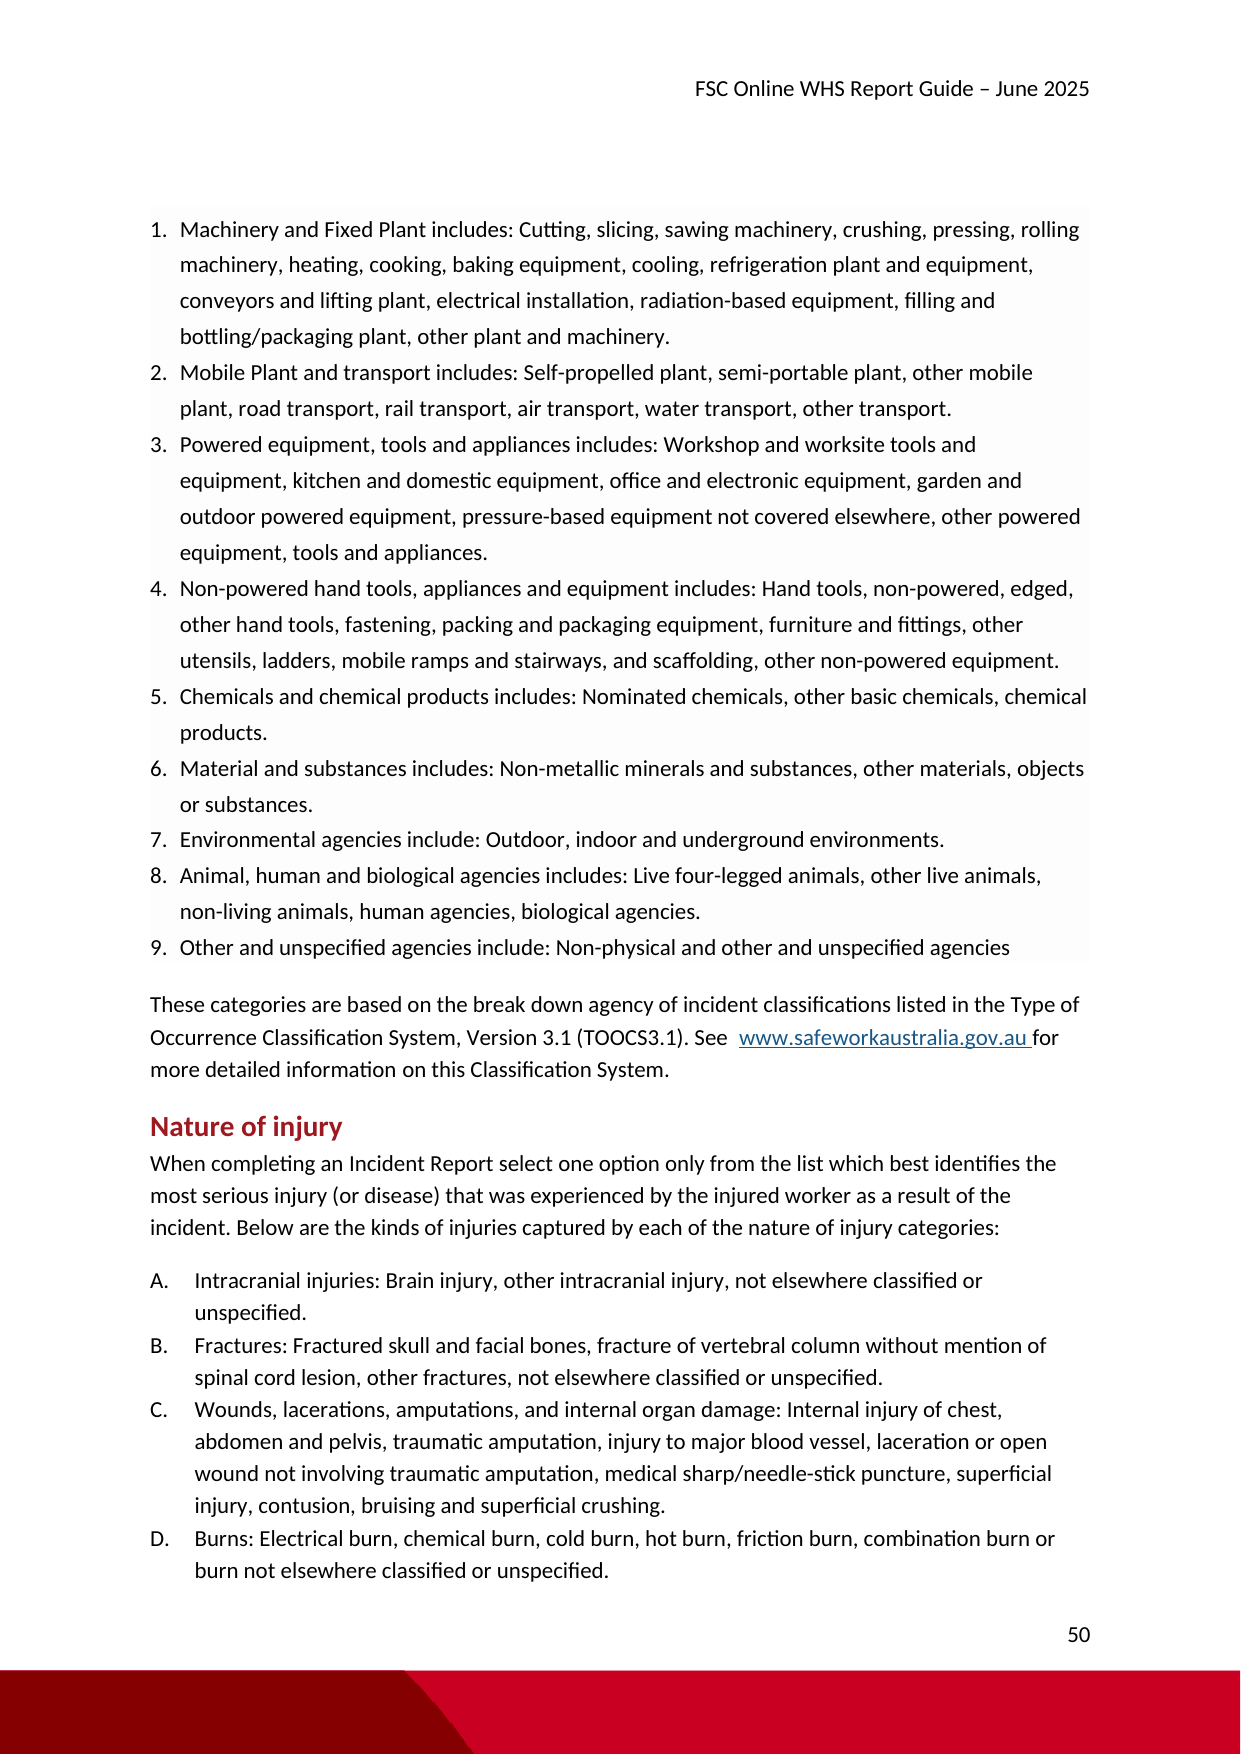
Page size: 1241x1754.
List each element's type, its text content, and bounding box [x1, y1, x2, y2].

list Chemicals and chemical products includes: Nominated chemicals, other basic chemicals, chemical products. [150, 674, 1090, 746]
list Wounds, lacerations, amputations, and internal organ damage: Internal injury of chest, abdomen and pelvis, traumatic amputation, injury to major blood vessel, laceration or open wound not involving traumatic amputation, medical sharp/needle-stick puncture, superficial injury, contusion, bruising and superficial crushing. [150, 1395, 1090, 1520]
text When completing an Incident Report select one option only from the list which best identifies the most serious injury (or disease) that was experienced by the injured worker as a result of the incident. Below are the kinds of injuries captured by each of the nature of injury categories: [150, 1149, 1090, 1241]
list Non-powered hand tools, appliances and equipment includes: Hand tools, non-powered, edged, other hand tools, fastening, packing and packaging equipment, furniture and fittings, other utensils, ladders, mobile ramps and stairways, and scaffolding, other non-powered equipment. [150, 566, 1090, 674]
picture [0, 1670, 1241, 1754]
list Intracranial injuries: Brain injury, other intracranial injury, not elsewhere classified or unspecified. [150, 1266, 1090, 1327]
list Other and unspecified agencies include: Non-physical and other and unspecified agencies [150, 926, 1090, 961]
list Material and substances includes: Non-metallic minerals and substances, other materials, objects or substances. [150, 746, 1090, 818]
text These categories are based on the break down agency of incident classifications listed in the Type of Occurrence Classification System, Version 3.1 (TOOCS3.1). See www.safeworkaustralia.gov.au for more detailed information on this Classification System. [150, 991, 1090, 1083]
list Animal, human and biological agencies includes: Live four-legged animals, other live animals, non-living animals, human agencies, biological agencies. [150, 854, 1090, 926]
subtitle Nature of injury [150, 1108, 1090, 1144]
list Machinery and Fixed Plant includes: Cutting, slicing, sawing machinery, crushing, pressing, rolling machinery, heating, cooking, baking equipment, cooling, refrigeration plant and equipment, conveyors and lifting plant, electrical installation, radiation-based equipment, filling and bottling/packaging plant, other plant and machinery. [150, 207, 1090, 351]
list Powered equipment, tools and appliances includes: Workshop and worksite tools and equipment, kitchen and domestic equipment, office and electronic equipment, garden and outdoor powered equipment, pressure-based equipment not covered elsewhere, other powered equipment, tools and appliances. [150, 422, 1090, 566]
list Mobile Plant and transport includes: Self-propelled plant, semi-portable plant, other mobile plant, road transport, rail transport, air transport, water transport, other transport. [150, 351, 1090, 422]
list Fractures: Fractured skull and facial bones, fracture of vertebral column without mention of spinal cord lesion, other fractures, not elsewhere classified or unspecified. [150, 1331, 1090, 1391]
list Burns: Electrical burn, chemical burn, cold burn, hot burn, friction burn, combination burn or burn not elsewhere classified or unspecified. [150, 1524, 1090, 1584]
list Environmental agencies include: Outdoor, indoor and underground environments. [150, 818, 1090, 854]
